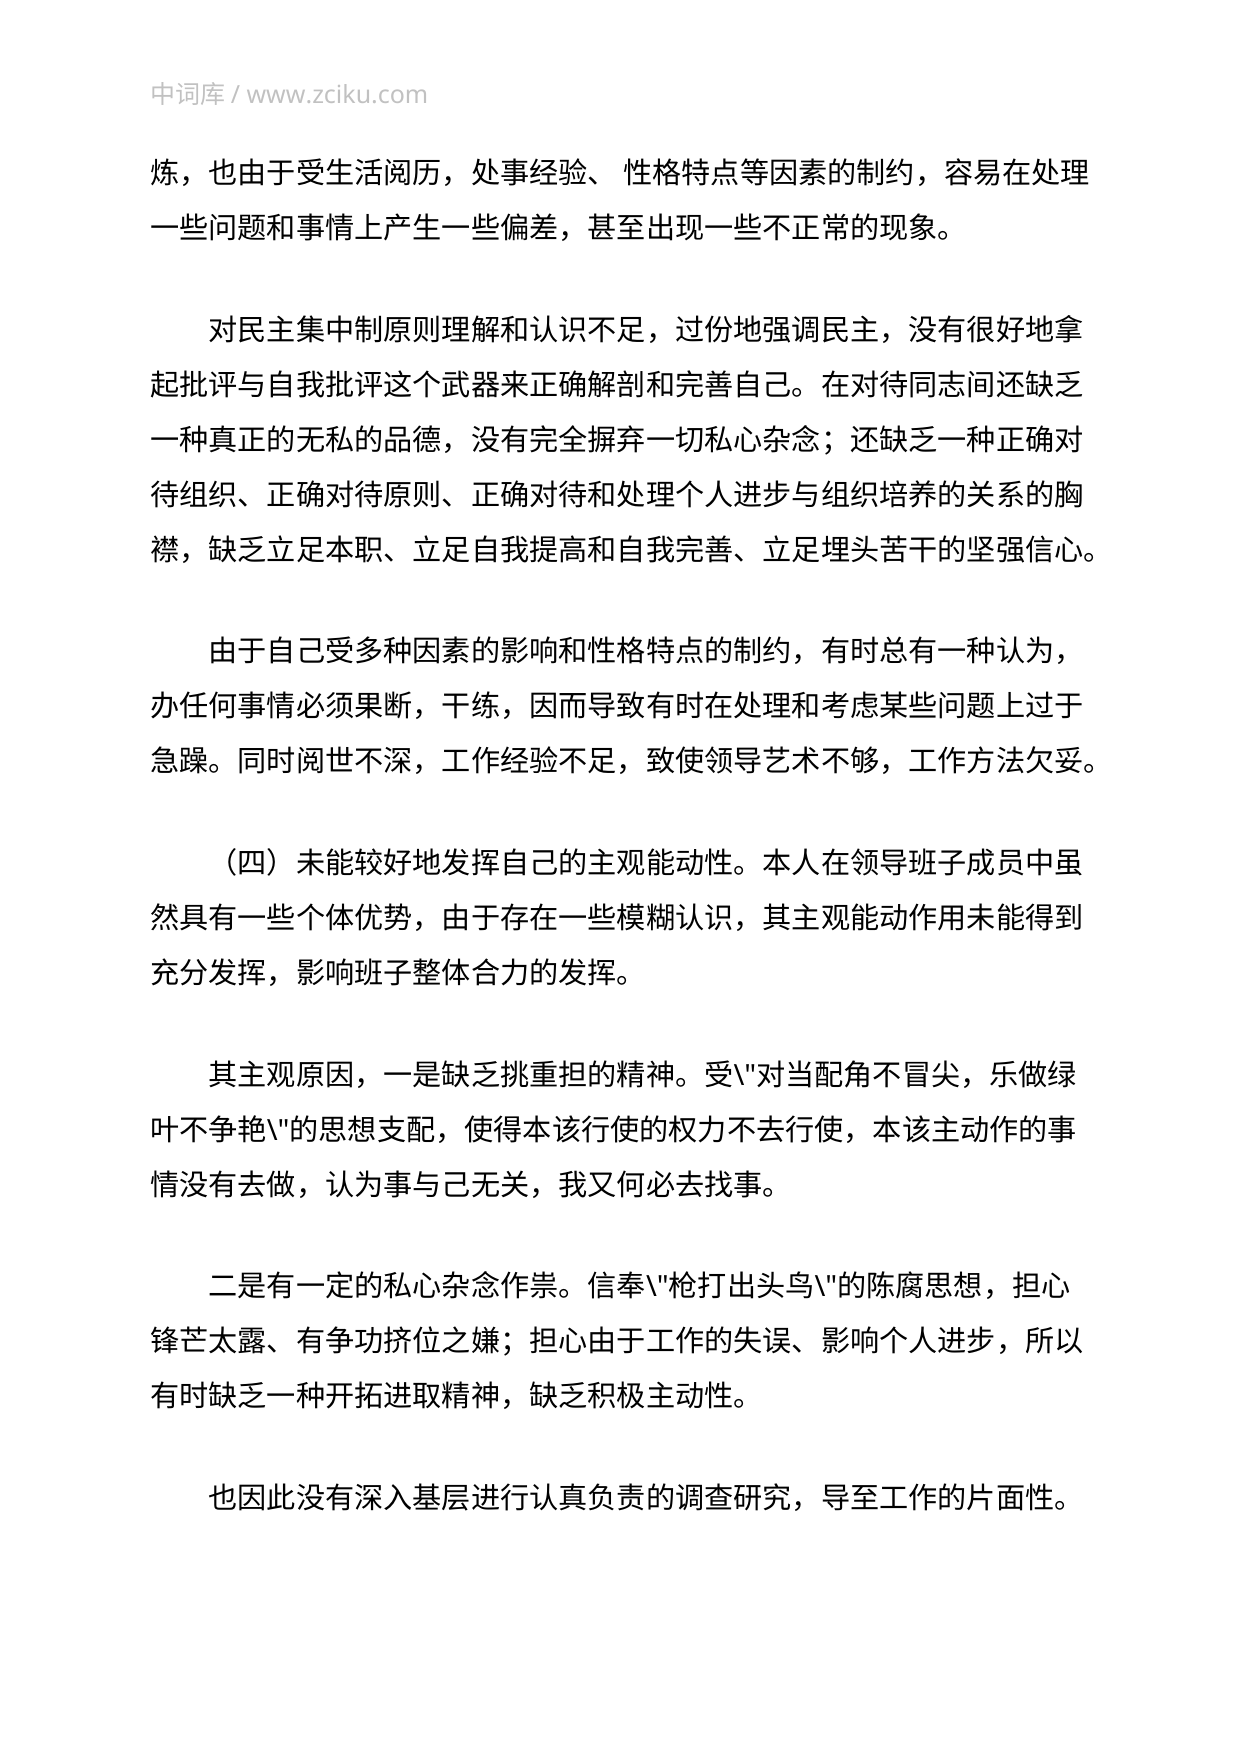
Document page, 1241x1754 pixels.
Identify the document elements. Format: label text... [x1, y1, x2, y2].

text 二是有一定的私心杂念作祟。信奉\"枪打出头鸟\"的陈腐思想，担心锋芒太露、有争功挤位之嫌；担心由于工作的失误、影响个人进步，所以有时缺乏一种开拓进取精神，缺乏积极主动性。 [150, 1263, 1090, 1415]
text 也因此没有深入基层进行认真负责的调查研究，导至工作的片面性。 [150, 1474, 1090, 1517]
text 对民主集中制原则理解和认识不足，过份地强调民主，没有很好地拿起批评与自我批评这个武器来正确解剖和完善自己。在对待同志间还缺乏一种真正的无私的品德，没有完全摒弃一切私心杂念；还缺乏一种正确对待组织、正确对待原则、正确对待和处理个人进步与组织培养的关系的胸襟，缺乏立足本职、立足自我提高和自我完善、立足埋头苦干的坚强信心。 [150, 307, 1090, 568]
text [150, 150, 1090, 247]
text 其主观原因，一是缺乏挑重担的精神。受\"对当配角不冒尖，乐做绿叶不争艳\"的思想支配，使得本该行使的权力不去行使，本该主动作的事情没有去做，认为事与己无关，我又何必去找事。 [150, 1051, 1090, 1203]
text 由于自己受多种因素的影响和性格特点的制约，有时总有一种认为，办任何事情必须果断，干练，因而导致有时在处理和考虑某些问题上过于急躁。同时阅世不深，工作经验不足，致使领导艺术不够，工作方法欠妥。 [150, 628, 1090, 780]
text （四）未能较好地发挥自己的主观能动性。本人在领导班子成员中虽然具有一些个体优势，由于存在一些模糊认识，其主观能动作用未能得到充分发挥，影响班子整体合力的发挥。 [150, 839, 1090, 992]
